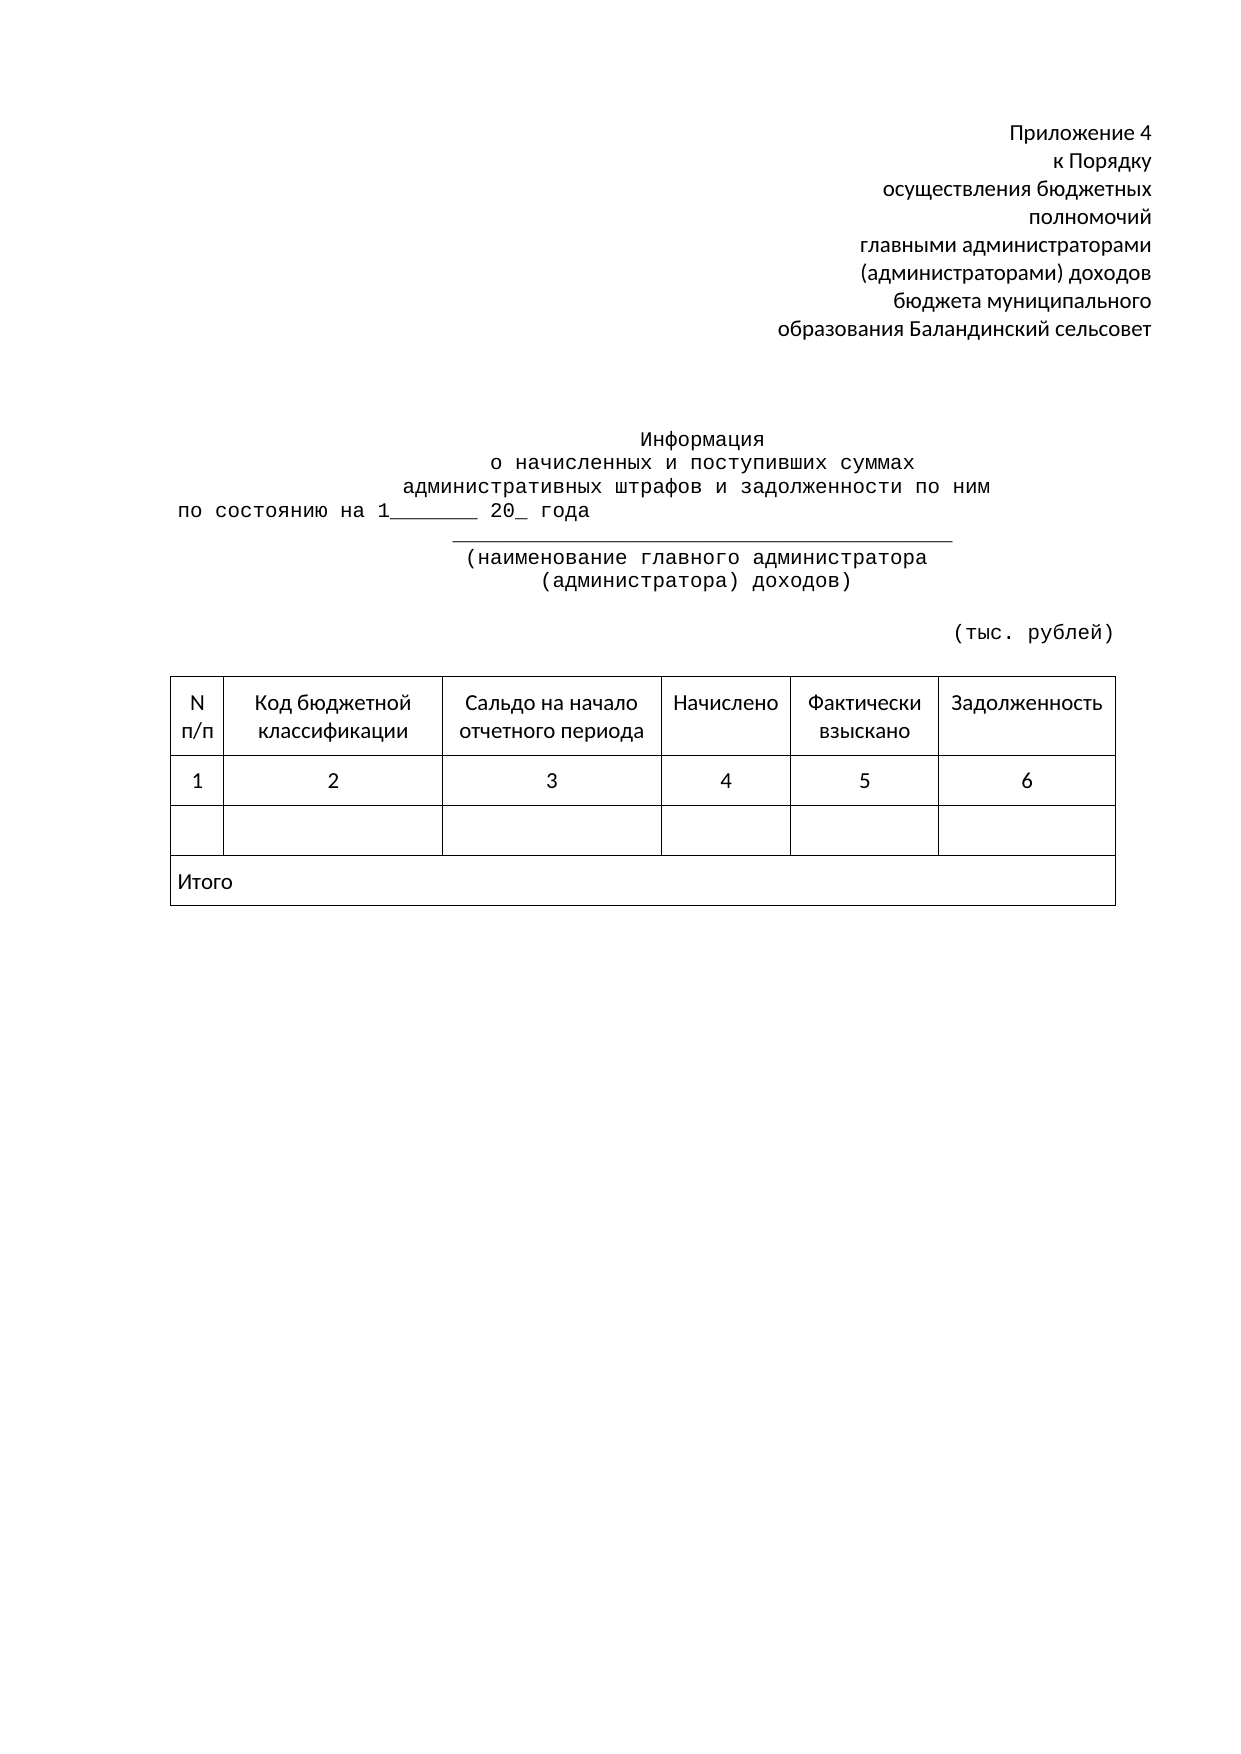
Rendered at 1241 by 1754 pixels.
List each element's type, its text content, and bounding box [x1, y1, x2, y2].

text (тыс. рублей) [177, 622, 1152, 646]
text Информация [177, 429, 1152, 452]
table_cell 3 [443, 756, 661, 805]
text (администраторами) доходов [177, 258, 1152, 286]
text по состоянию на 1_______ 20_ года [177, 499, 1152, 523]
text Приложение 4 [177, 118, 1152, 146]
text бюджета муниципального образования Баландинский сельсовет [177, 286, 1152, 342]
table_cell [791, 806, 938, 855]
text ________________________________________ [177, 523, 1152, 547]
text осуществления бюджетных полномочий [177, 174, 1152, 230]
table_cell 5 [791, 756, 938, 805]
table_header Начислено [662, 677, 790, 754]
table_cell 6 [939, 756, 1115, 805]
table_header Код бюджетной классификации [224, 677, 442, 754]
table_header N п/п [171, 677, 223, 754]
text о начисленных и поступивших суммах [177, 452, 1152, 476]
table_cell [939, 806, 1115, 855]
table_header Задолженность [939, 677, 1115, 754]
table_cell [224, 806, 442, 855]
text (администратора) доходов) [177, 571, 1152, 594]
table_cell [443, 806, 661, 855]
table_cell [171, 806, 223, 855]
table_cell Итого [171, 856, 1115, 905]
table_cell 4 [662, 756, 790, 805]
text главными администраторами [177, 230, 1152, 258]
text к Порядку [177, 146, 1152, 174]
text административных штрафов и задолженности по ним [177, 476, 1152, 499]
table_cell 2 [224, 756, 442, 805]
table_cell 1 [171, 756, 223, 805]
table_header Сальдо на начало отчетного периода [443, 677, 661, 754]
table_header Фактически взыскано [791, 677, 938, 754]
text (наименование главного администратора [177, 547, 1152, 571]
table_cell [662, 806, 790, 855]
